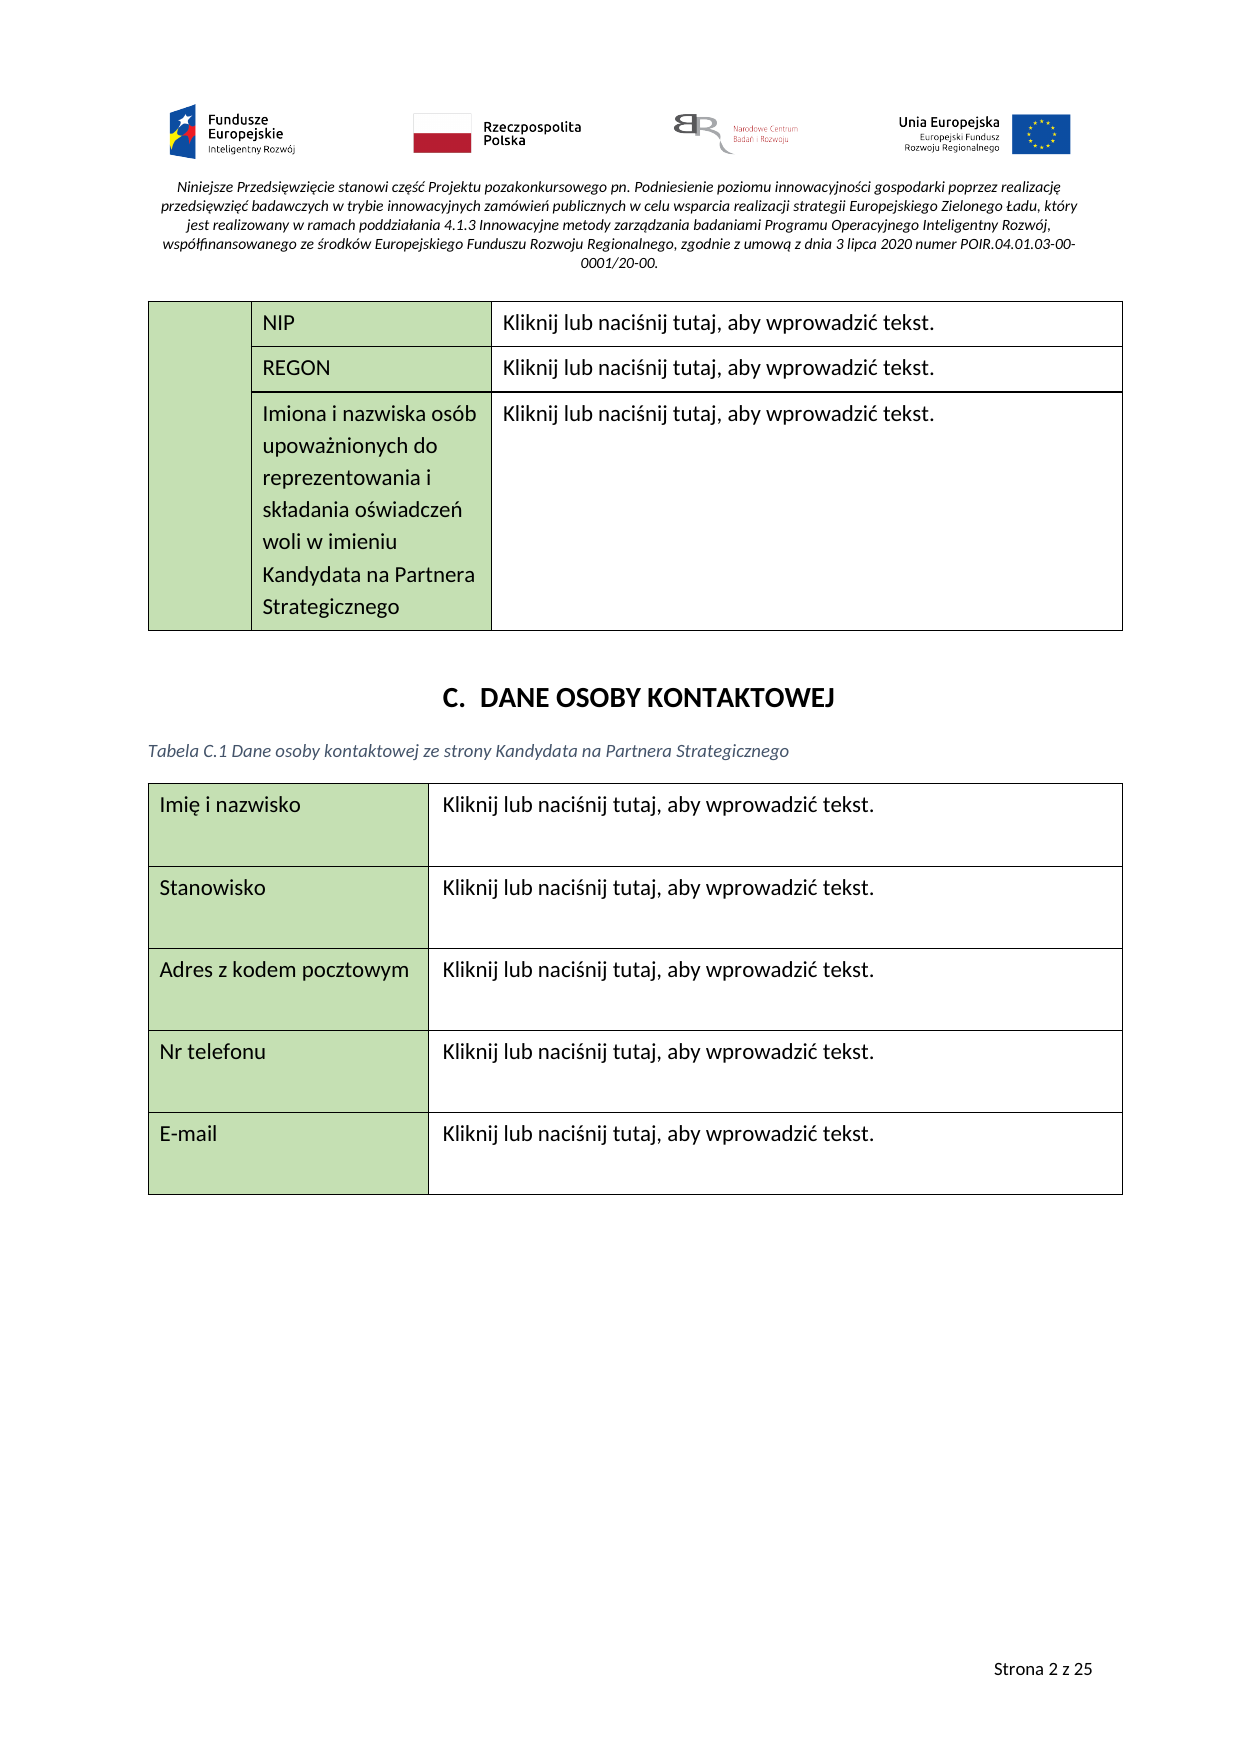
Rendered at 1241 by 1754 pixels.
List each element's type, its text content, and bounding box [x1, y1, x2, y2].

table_cell [492, 393, 1122, 630]
table_header Imię i nazwisko [149, 784, 428, 866]
text Tabela C.1 Dane osoby kontaktowej ze strony Kandydata na Partnera Strategicznego [148, 739, 1093, 762]
table_cell REGON [252, 347, 491, 391]
subtitle DANE OSOBY KONTAKTOWEJ [185, 679, 1093, 714]
table_cell [429, 949, 1122, 1030]
table_cell E-mail [149, 1113, 428, 1194]
table_cell NIP [252, 302, 491, 346]
table_cell [429, 1031, 1122, 1112]
table_cell [429, 1113, 1122, 1194]
table_cell [492, 302, 1122, 346]
table_header [429, 784, 1122, 866]
table_cell [492, 347, 1122, 391]
table_cell Adres z kodem pocztowym [149, 949, 428, 1030]
picture [169, 104, 1071, 159]
table_cell Stanowisko [149, 867, 428, 948]
table_cell Imiona i nazwiska osób upoważnionych do reprezentowania i składania oświadczeń woli w imieniu Kandydata na Partnera Strategicznego [252, 393, 491, 630]
table_cell Nr telefonu [149, 1031, 428, 1112]
table_cell [429, 867, 1122, 948]
